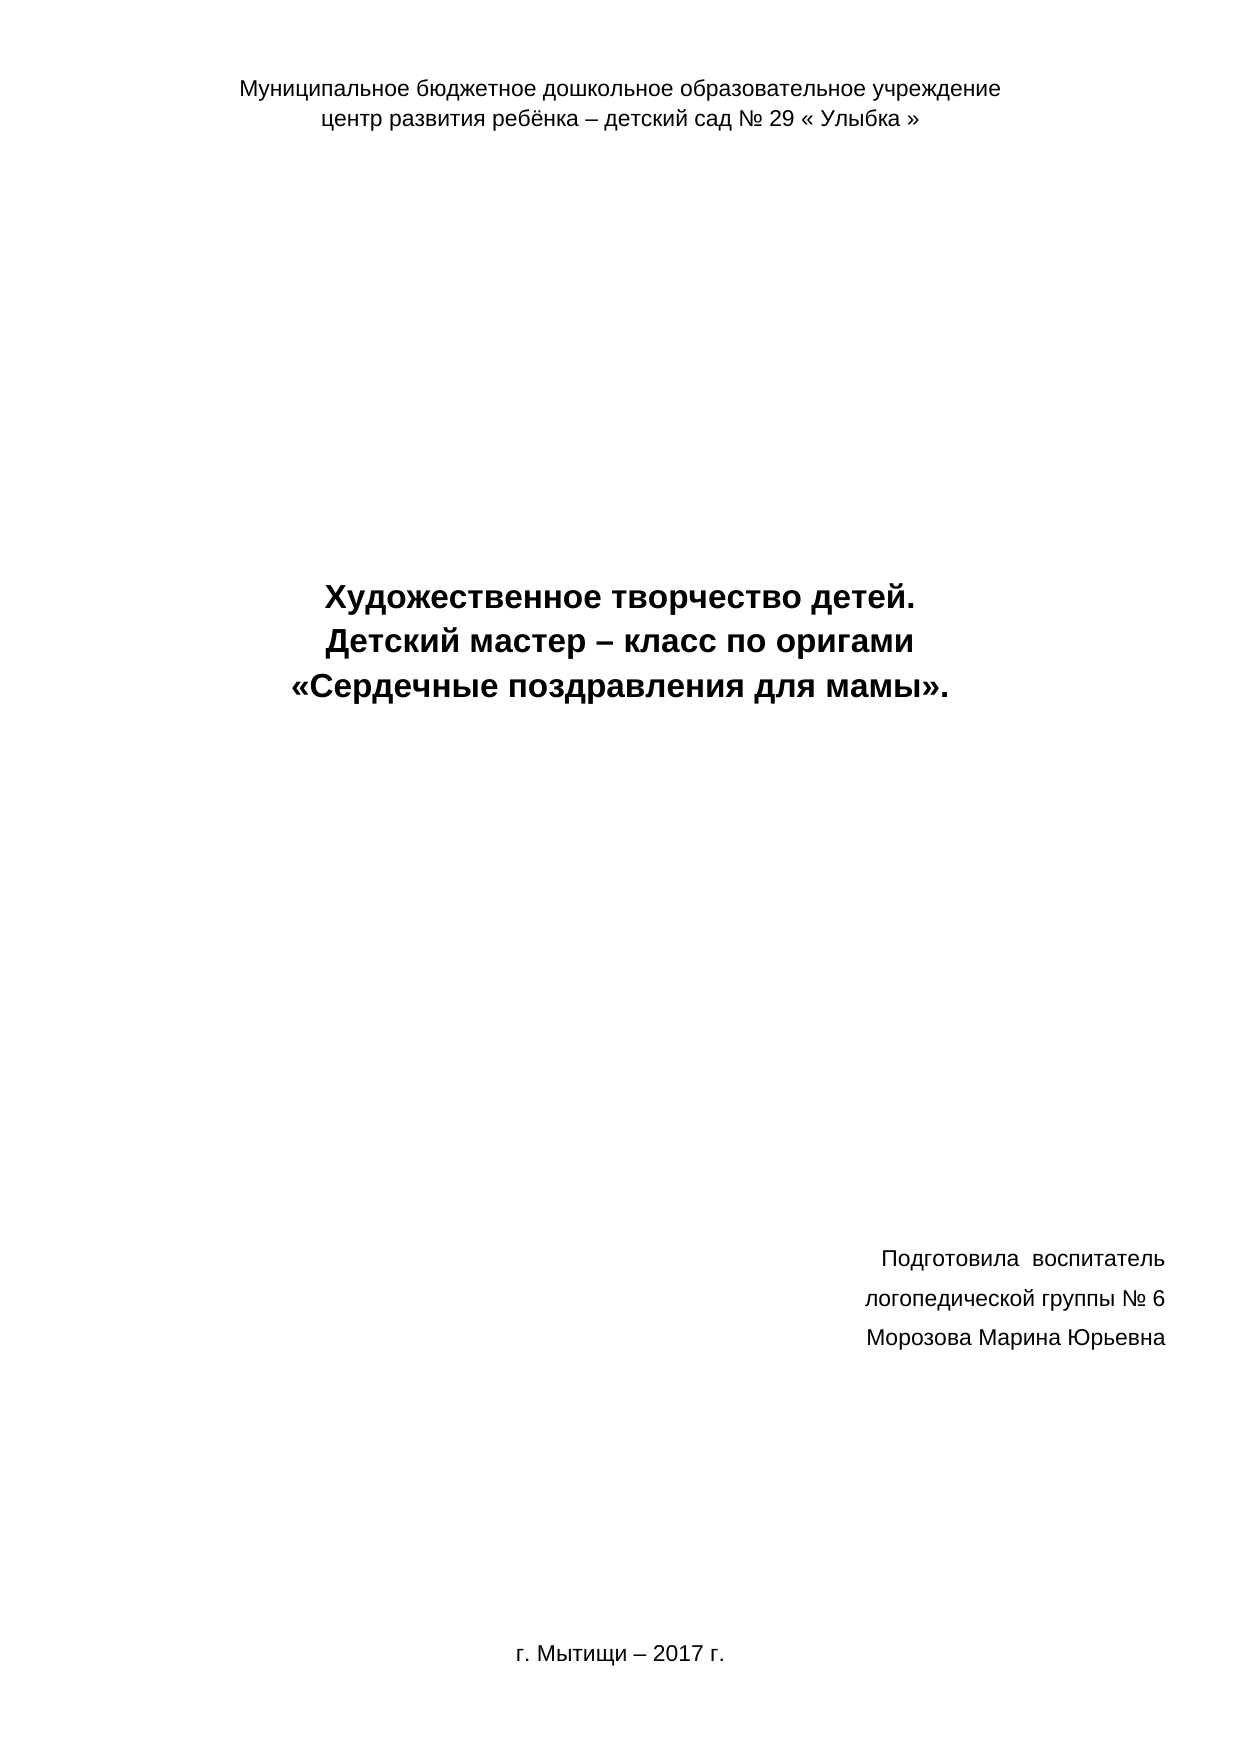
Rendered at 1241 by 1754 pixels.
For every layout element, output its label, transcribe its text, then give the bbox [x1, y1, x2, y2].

text Подготовила воспитатель логопедической группы № 6 Морозова Марина Юрьевна [75, 1245, 1165, 1351]
text Муниципальное бюджетное дошкольное образовательное учреждение центр развития ребёнка – детский сад № 29 « Улыбка » [75, 75, 1165, 132]
text Художественное творчество детей. Детский мастер – класс по оригами «Сердечные поздравления для мамы». [75, 577, 1165, 704]
text г. Мытищи – 2017 г. [75, 1640, 1165, 1666]
